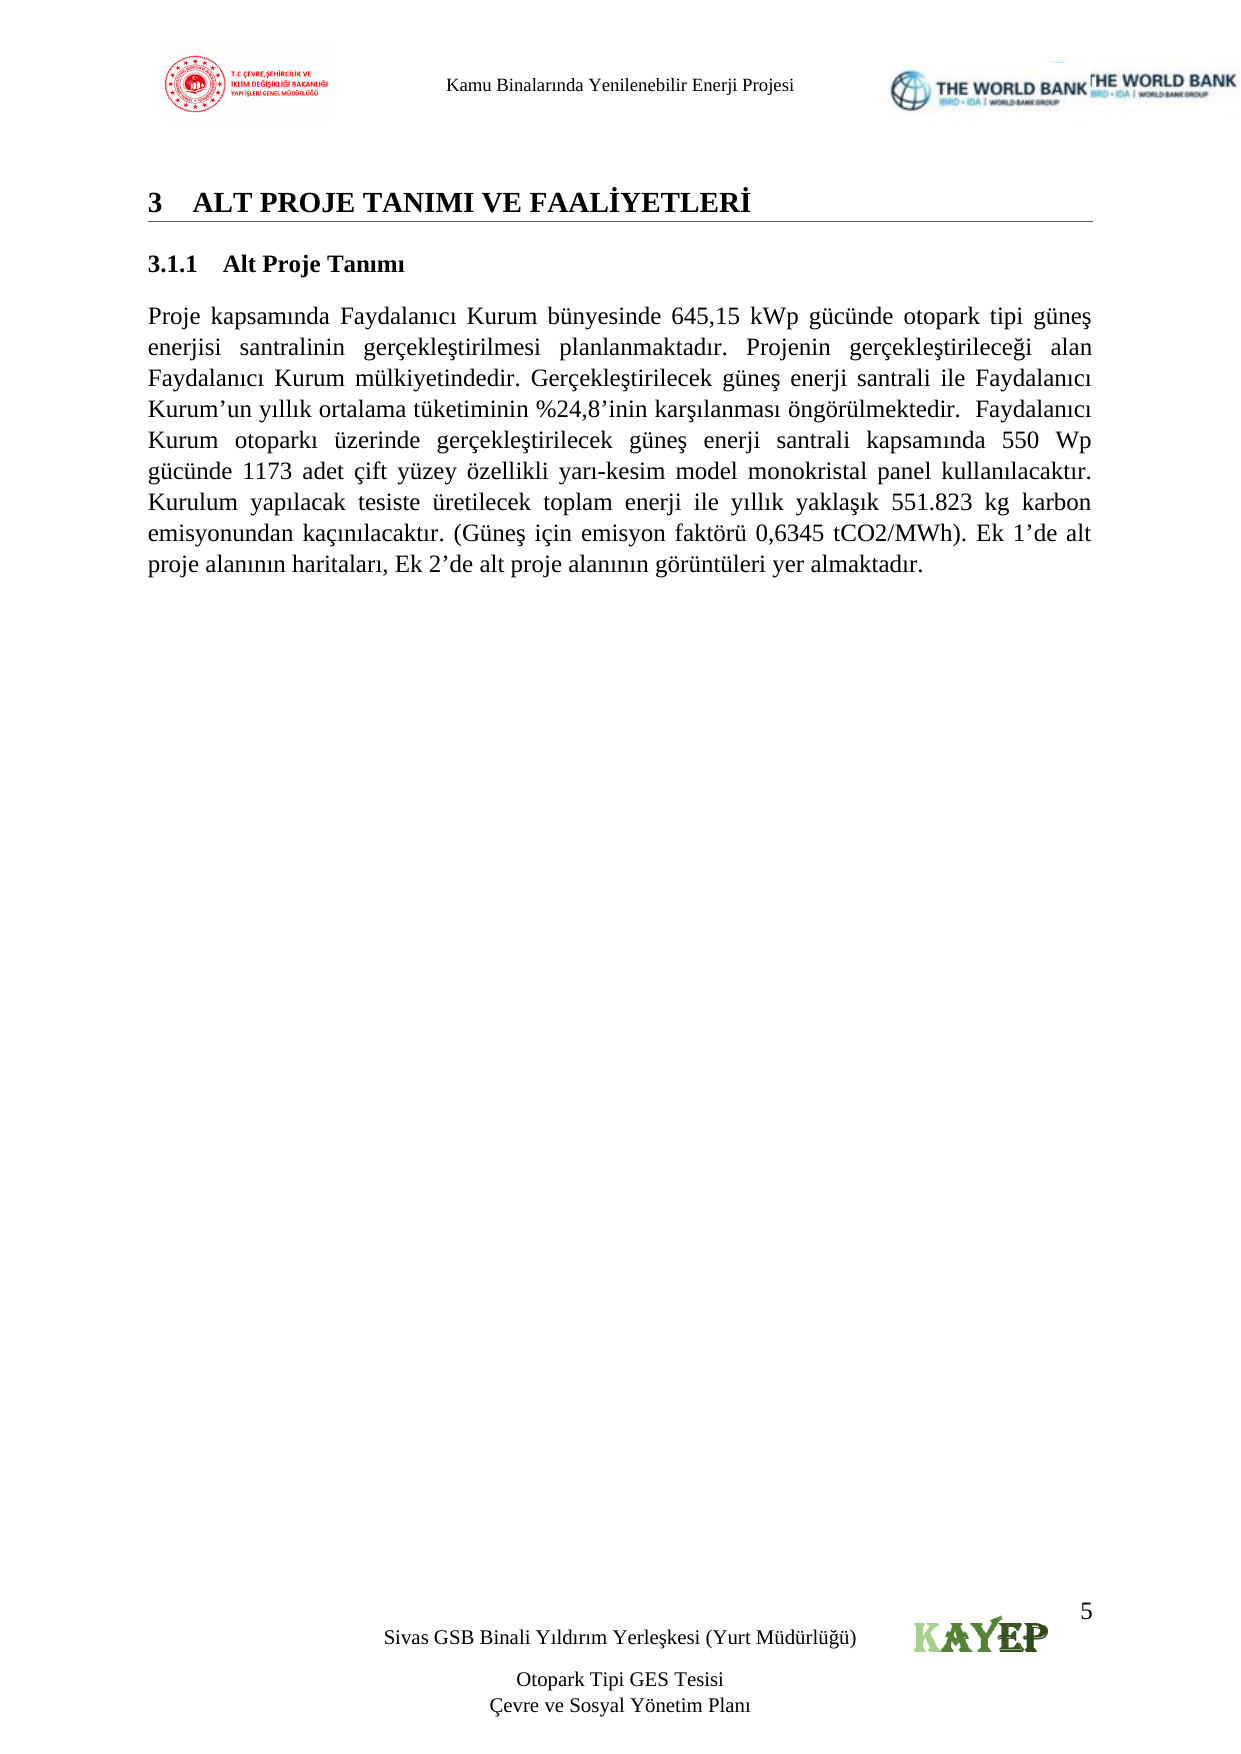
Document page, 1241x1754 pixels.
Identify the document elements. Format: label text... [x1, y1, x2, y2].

subtitle ALT PROJE TANIMI VE FAALİYETLERİ [148, 185, 1093, 221]
subtitle Alt Proje Tanımı [148, 249, 1093, 278]
picture [163, 38, 332, 124]
text Proje kapsamında Faydalanıcı Kurum bünyesinde 645,15 kWp gücünde otopark tipi güneş enerjisi santralinin gerçekleştirilmesi planlanmaktadır. Projenin gerçekleştirileceği alan Faydalanıcı Kurum mülkiyetindedir. Gerçekleştirilecek güneş enerji santrali ile Faydalanıcı Kurum’un yıllık ortalama tüketiminin %24,8’inin karşılanması öngörülmektedir. Faydalanıcı Kurum otoparkı üzerinde gerçekleştirilecek güneş enerji santrali kapsamında 550 Wp gücünde 1173 adet çift yüzey özellikli yarı-kesim model monokristal panel kullanılacaktır. Kurulum yapılacak tesiste üretilecek toplam enerji ile yıllık yaklaşık 551.823 kg karbon emisyonundan kaçınılacaktır. (Güneş için emisyon faktörü 0,6345 tCO2/MWh). Ek 1’de alt proje alanının haritaları, Ek 2’de alt proje alanının görüntüleri yer almaktadır. [148, 301, 1093, 578]
picture [887, 54, 1241, 123]
picture [905, 1613, 1058, 1667]
